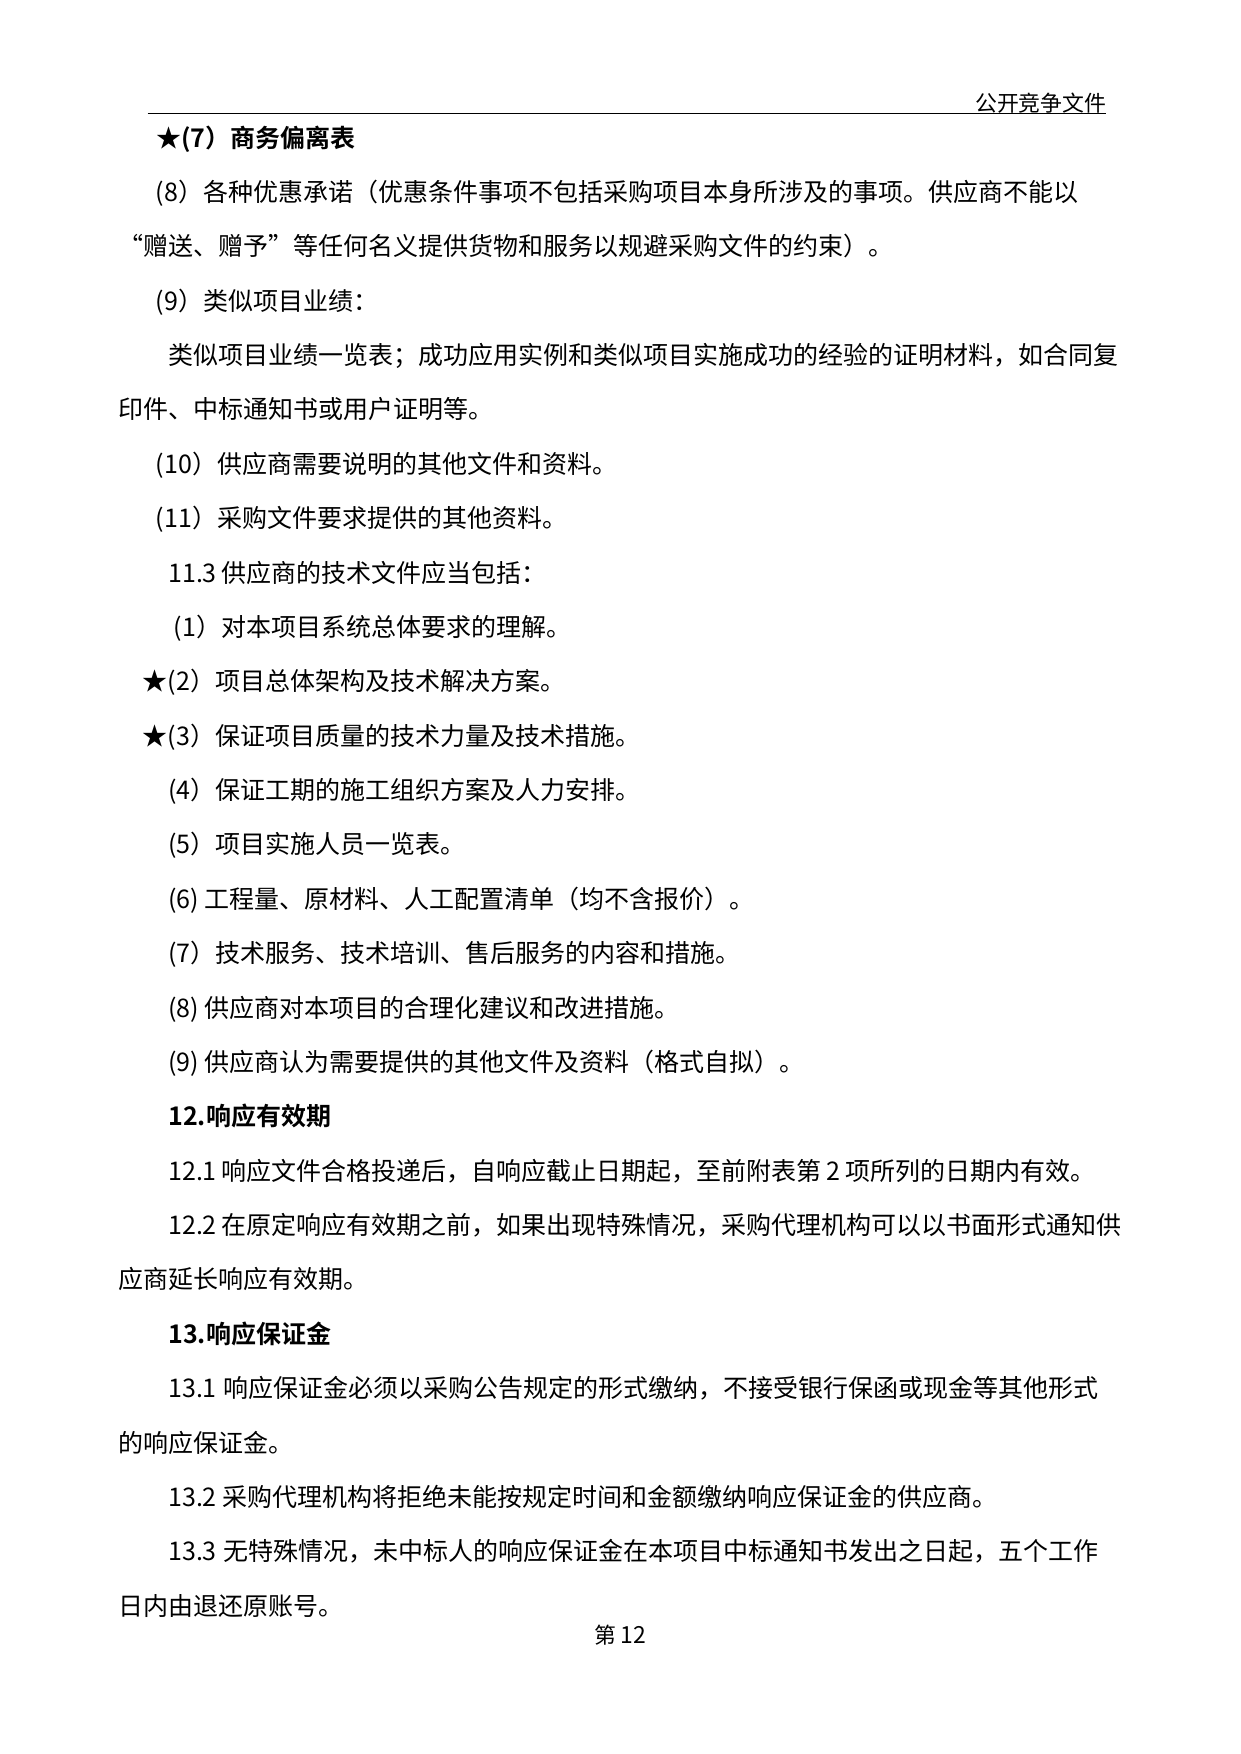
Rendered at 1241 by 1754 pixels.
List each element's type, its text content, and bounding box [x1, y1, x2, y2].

text (1）对本项目系统总体要求的理解。 [118, 607, 1122, 644]
text 13.3 无特殊情况，未中标人的响应保证金在本项目中标通知书发出之日起，五个工作日内由退还原账号。 [118, 1532, 1122, 1622]
text ★(3）保证项目质量的技术力量及技术措施。 [118, 716, 1122, 752]
text (9) 供应商认为需要提供的其他文件及资料（格式自拟）。 [118, 1042, 1122, 1079]
text (11）采购文件要求提供的其他资料。 [118, 499, 1122, 535]
text 12.1响应文件合格投递后，自响应截止日期起，至前附表第2项所列的日期内有效。 [118, 1151, 1122, 1187]
text 11.3供应商的技术文件应当包括： [118, 553, 1122, 589]
text (7）技术服务、技术培训、售后服务的内容和措施。 [118, 934, 1122, 970]
text (10）供应商需要说明的其他文件和资料。 [118, 444, 1122, 481]
text 类似项目业绩一览表；成功应用实例和类似项目实施成功的经验的证明材料，如合同复印件、中标通知书或用户证明等。 [118, 336, 1122, 426]
text (6) 工程量、原材料、人工配置清单（均不含报价）。 [118, 879, 1122, 916]
text 13.2 采购代理机构将拒绝未能按规定时间和金额缴纳响应保证金的供应商。 [118, 1477, 1122, 1514]
text (8）各种优惠承诺（优惠条件事项不包括采购项目本身所涉及的事项。供应商不能以“赠送、赠予”等任何名义提供货物和服务以规避采购文件的约束）。 [118, 172, 1122, 263]
text (9）类似项目业绩： [118, 281, 1122, 317]
text ★(2）项目总体架构及技术解决方案。 [118, 662, 1122, 698]
text 13.响应保证金 [118, 1314, 1122, 1351]
text (8) 供应商对本项目的合理化建议和改进措施。 [118, 988, 1122, 1024]
text (4）保证工期的施工组织方案及人力安排。 [118, 771, 1122, 807]
text 13.1 响应保证金必须以采购公告规定的形式缴纳，不接受银行保函或现金等其他形式的响应保证金。 [118, 1369, 1122, 1459]
text (5）项目实施人员一览表。 [118, 825, 1122, 861]
text 12.2在原定响应有效期之前，如果出现特殊情况，采购代理机构可以以书面形式通知供应商延长响应有效期。 [118, 1206, 1122, 1296]
text 12.响应有效期 [118, 1097, 1122, 1133]
text ★(7）商务偏离表 [118, 118, 1122, 154]
